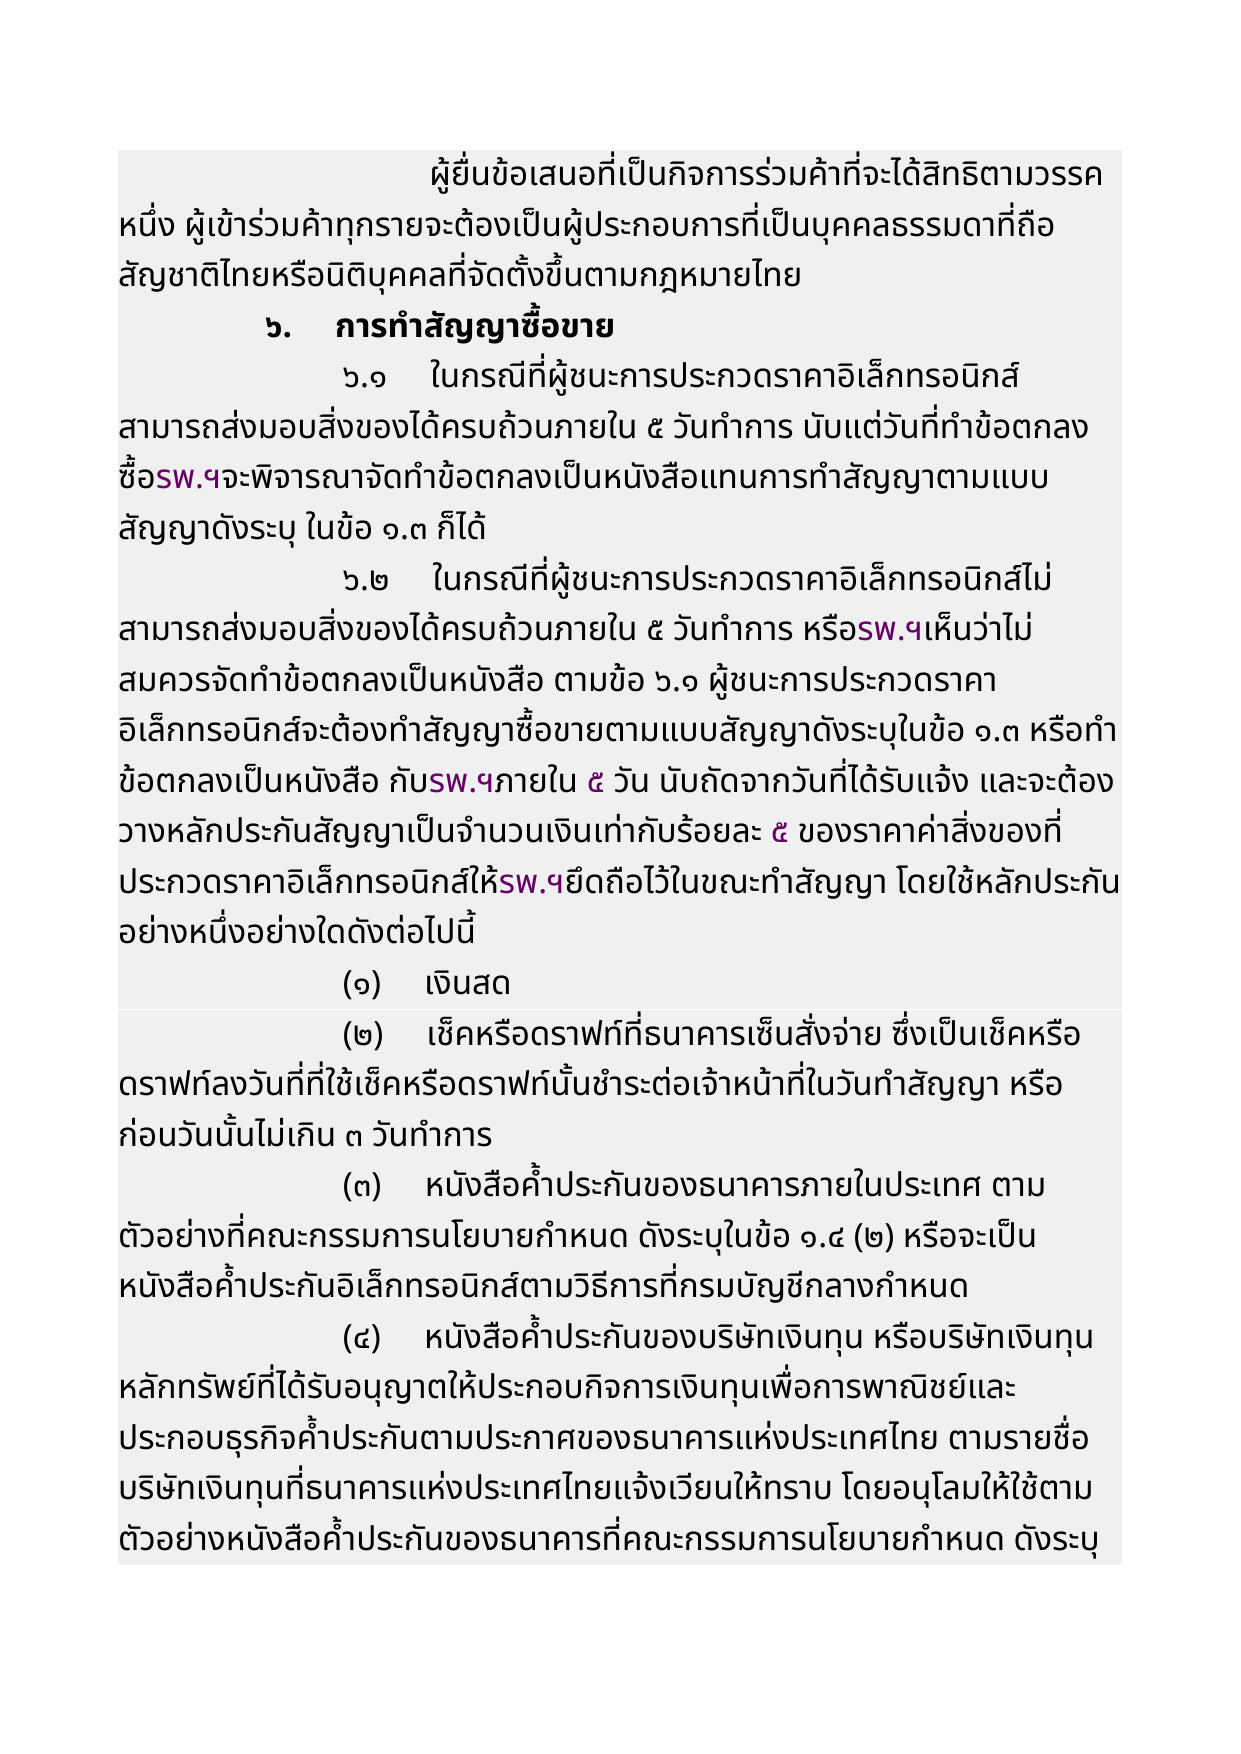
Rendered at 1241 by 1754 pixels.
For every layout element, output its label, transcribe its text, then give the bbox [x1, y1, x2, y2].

table_cell (๓) หนังสือค้ำประกันของธนาคารภายในประเทศ ตามตัวอย่างที่คณะกรรมการนโยบายกำหนด ดังระบุในข้อ ๑.๔ (๒) หรือจะเป็นหนังสือค้ำประกันอิเล็กทรอนิกส์ตามวิธีการที่กรมบัญชีกลางกำหนด [118, 1161, 1122, 1313]
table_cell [118, 1313, 1122, 1565]
table_cell ๖.๒ ในกรณีที่ผู้ชนะการประกวดราคาอิเล็กทรอนิกส์ไม่สามารถส่งมอบสิ่งของได้ครบถ้วนภายใน ๕ วันทำการ หรือรพ.ฯเห็นว่าไม่สมควรจัดทำข้อตกลงเป็นหนังสือ ตามข้อ ๖.๑ ผู้ชนะการประกวดราคาอิเล็กทรอนิกส์จะต้องทำสัญญาซื้อขายตามแบบสัญญาดังระบุในข้อ ๑.๓ หรือทำข้อตกลงเป็นหนังสือ กับรพ.ฯภายใน ๕ วัน นับถัดจากวันที่ได้รับแจ้ง และจะต้องวางหลักประกันสัญญาเป็นจำนวนเงินเท่ากับร้อยละ ๕ ของราคาค่าสิ่งของที่ประกวดราคาอิเล็กทรอนิกส์ให้รพ.ฯยึดถือไว้ในขณะทำสัญญา โดยใช้หลักประกันอย่างหนึ่งอย่างใดดังต่อไปนี้ [118, 554, 1122, 959]
table_header ๖. การทำสัญญาซื้อขาย [118, 301, 1122, 352]
table_cell (๑) เงินสด [118, 959, 1122, 1009]
table_cell (๒) เช็คหรือดราฟท์ที่ธนาคารเซ็นสั่งจ่าย ซึ่งเป็นเช็คหรือดราฟท์ลงวันที่ที่ใช้เช็คหรือดราฟท์นั้นชำระต่อเจ้าหน้าที่ในวันทำสัญญา หรือก่อนวันนั้นไม่เกิน ๓ วันทำการ [118, 1010, 1122, 1161]
table_cell ๖.๑ ในกรณีที่ผู้ชนะการประกวดราคาอิเล็กทรอนิกส์ สามารถส่งมอบสิ่งของได้ครบถ้วนภายใน ๕ วันทำการ นับแต่วันที่ทำข้อตกลงซื้อรพ.ฯจะพิจารณาจัดทำข้อตกลงเป็นหนังสือแทนการทำสัญญาตามแบบสัญญาดังระบุ ในข้อ ๑.๓ ก็ได้ [118, 352, 1122, 554]
table_cell ผู้ยื่นข้อเสนอที่เป็นกิจการร่วมค้าที่จะได้สิทธิตามวรรคหนึ่ง ผู้เข้าร่วมค้าทุกรายจะต้องเป็นผู้ประกอบการที่เป็นบุคคลธรรมดาที่ถือสัญชาติไทยหรือนิติบุคคลที่จัดตั้งขึ้นตามกฎหมายไทย [118, 150, 1122, 301]
